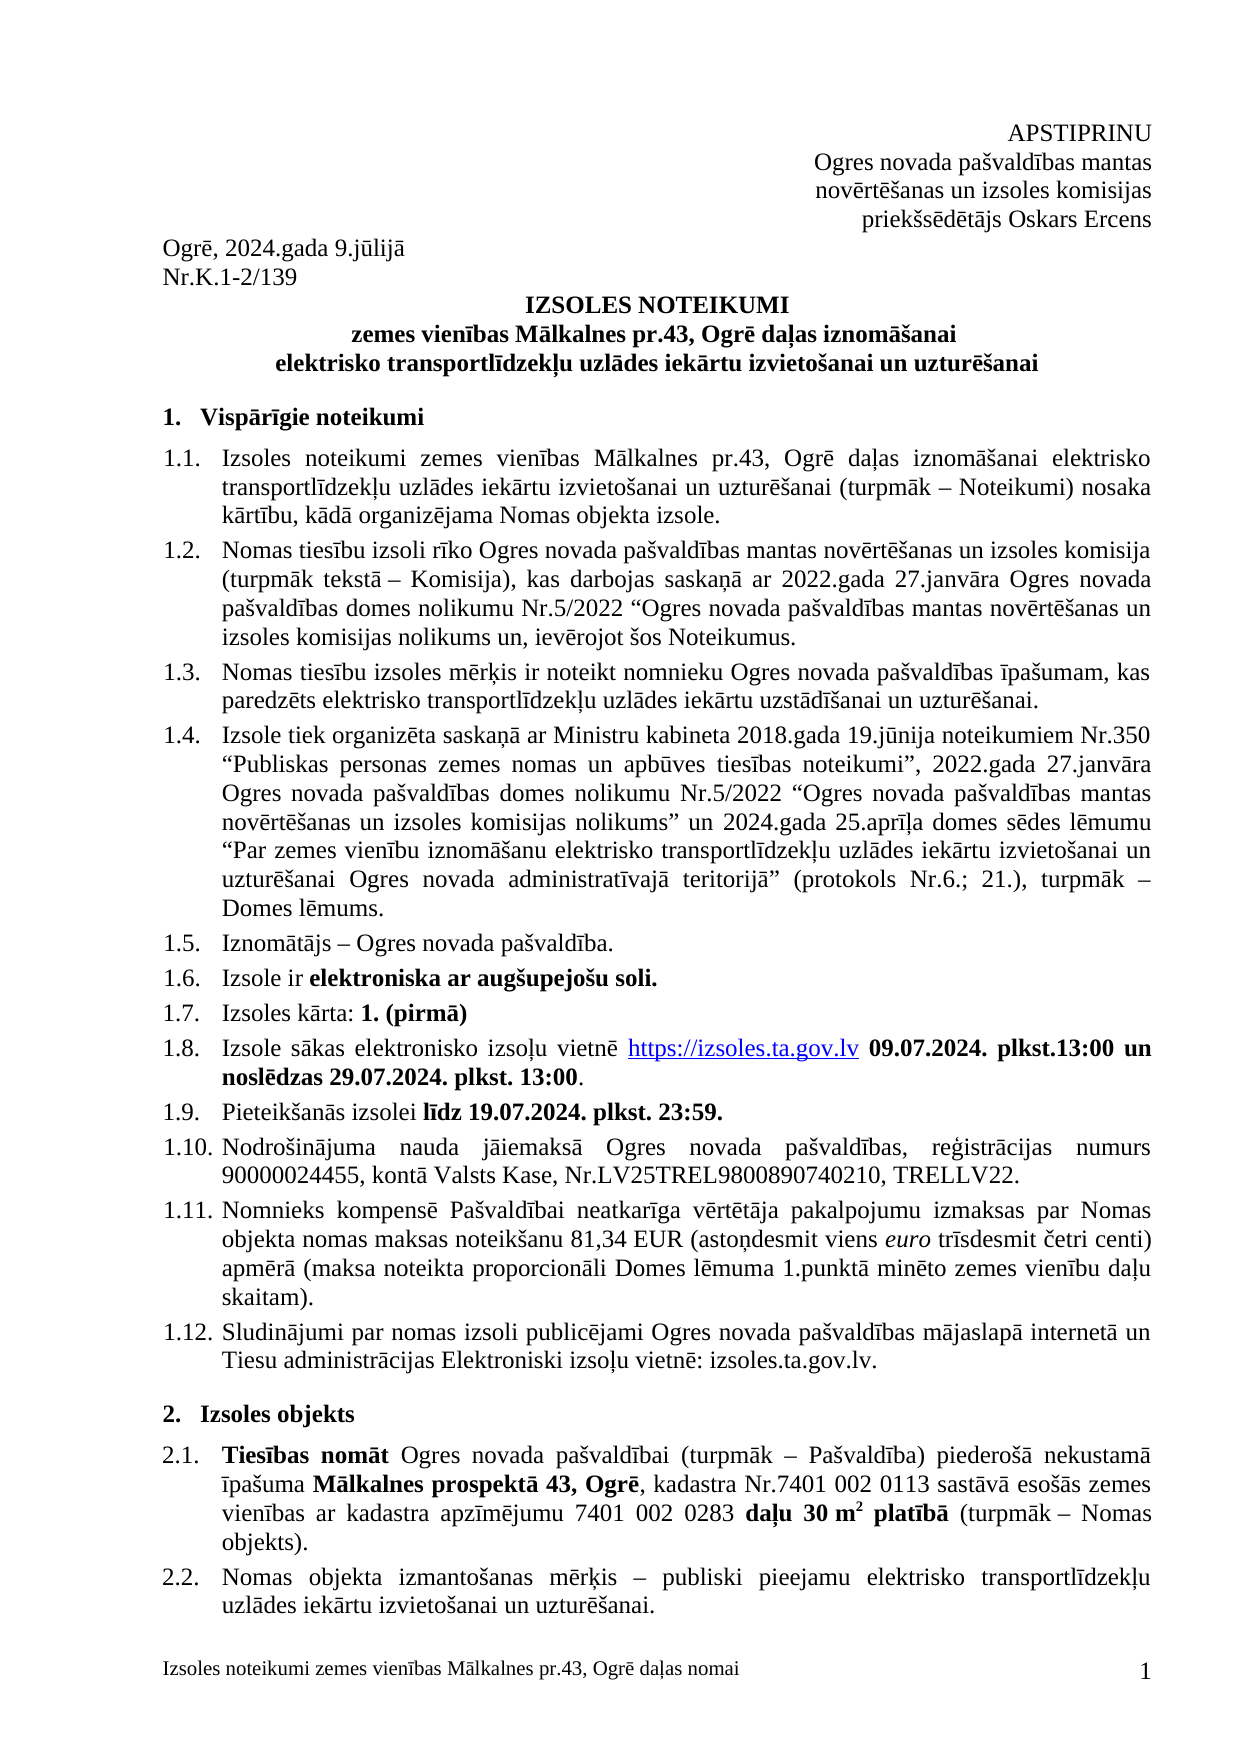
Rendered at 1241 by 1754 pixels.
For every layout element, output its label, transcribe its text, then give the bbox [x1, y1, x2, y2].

list Izsoles noteikumi zemes vienības Mālkalnes pr.43, Ogrē daļas iznomāšanai elektrisko transportlīdzekļu uzlādes iekārtu izvietošanai un uzturēšanai (turpmāk – Noteikumi) nosaka kārtību, kādā organizējama Nomas objekta izsole. [163, 443, 1152, 529]
text Ogres novada pašvaldības mantas [162, 147, 1152, 176]
text Ogrē, 2024.gada 9.jūlijā [162, 233, 576, 262]
text APSTIPRINU [162, 118, 1152, 147]
list Nomas objekta izmantošanas mērķis – publiski pieejamu elektrisko transportlīdzekļu uzlādes iekārtu izvietošanai un uzturēšanai. [162, 1562, 1152, 1619]
text Nr.K.1-2/139 [162, 262, 576, 291]
list Pieteikšanās izsolei līdz 19.07.2024. plkst. 23:59. [162, 1097, 1152, 1126]
list Nomas tiesību izsoles mērķis ir noteikt nomnieku Ogres novada pašvaldības īpašumam, kas paredzēts elektrisko transportlīdzekļu uzlādes iekārtu uzstādīšanai un uzturēšanai. [163, 657, 1152, 714]
list Izsoles kārta: 1. (pirmā) [162, 998, 1152, 1027]
text novērtēšanas un izsoles komisijas [162, 176, 1152, 204]
list Iznomātājs – Ogres novada pašvaldība. [163, 928, 1152, 957]
list Tiesības nomāt Ogres novada pašvaldībai (turpmāk – Pašvaldība) piederošā nekustamā īpašuma Mālkalnes prospektā 43, Ogrē, kadastra Nr.7401 002 0113 sastāvā esošās zemes vienības ar kadastra apzīmējumu 7401 002 0283 daļu 30 m2 platībā (turpmāk – Nomas objekts). [162, 1441, 1152, 1556]
list Nomas tiesību izsoli rīko Ogres novada pašvaldības mantas novērtēšanas un izsoles komisija (turpmāk tekstā – Komisija), kas darbojas saskaņā ar 2022.gada 27.janvāra Ogres novada pašvaldības domes nolikumu Nr.5/2022 “Ogres novada pašvaldības mantas novērtēšanas un izsoles komisijas nolikums un, ievērojot šos Noteikumus. [163, 536, 1152, 651]
list Sludinājumi par nomas izsoli publicējami Ogres novada pašvaldības mājaslapā internetā un Tiesu administrācijas Elektroniski izsoļu vietnē: izsoles.ta.gov.lv. [163, 1317, 1152, 1374]
list Izsole sākas elektronisko izsoļu vietnē https://izsoles.ta.gov.lv 09.07.2024. plkst.13:00 un noslēdzas 29.07.2024. plkst. 13:00. [162, 1033, 1152, 1091]
list Vispārīgie noteikumi [162, 402, 1152, 431]
text zemes vienības Mālkalnes pr.43, Ogrē daļas iznomāšanai elektrisko transportlīdzekļu uzlādes iekārtu izvietošanai un uzturēšanai [162, 319, 1152, 377]
text priekšsēdētājs Oskars Ercens [162, 204, 1152, 233]
list Izsoles objekts [162, 1399, 1152, 1428]
list Nomnieks kompensē Pašvaldībai neatkarīga vērtētāja pakalpojumu izmaksas par Nomas objekta nomas maksas noteikšanu 81,34 EUR (astoņdesmit viens euro trīsdesmit četri centi) apmērā (maksa noteikta proporcionāli Domes lēmuma 1.punktā minēto zemes vienību daļu skaitam). [163, 1196, 1152, 1311]
list Izsole ir elektroniska ar augšupejošu soli. [163, 963, 1152, 992]
text IZSOLES NOTEIKUMI [162, 291, 1152, 319]
list Nodrošinājuma nauda jāiemaksā Ogres novada pašvaldības, reģistrācijas numurs 90000024455, kontā Valsts Kase, Nr.LV25TREL9800890740210, TRELLV22. [163, 1132, 1152, 1189]
list Izsole tiek organizēta saskaņā ar Ministru kabineta 2018.gada 19.jūnija noteikumiem Nr.350 “Publiskas personas zemes nomas un apbūves tiesības noteikumi”, 2022.gada 27.janvāra Ogres novada pašvaldības domes nolikumu Nr.5/2022 “Ogres novada pašvaldības mantas novērtēšanas un izsoles komisijas nolikums” un 2024.gada 25.aprīļa domes sēdes lēmumu “Par zemes vienību iznomāšanu elektrisko transportlīdzekļu uzlādes iekārtu izvietošanai un uzturēšanai Ogres novada administratīvajā teritorijā” (protokols Nr.6.; 21.), turpmāk – Domes lēmums. [163, 721, 1152, 922]
